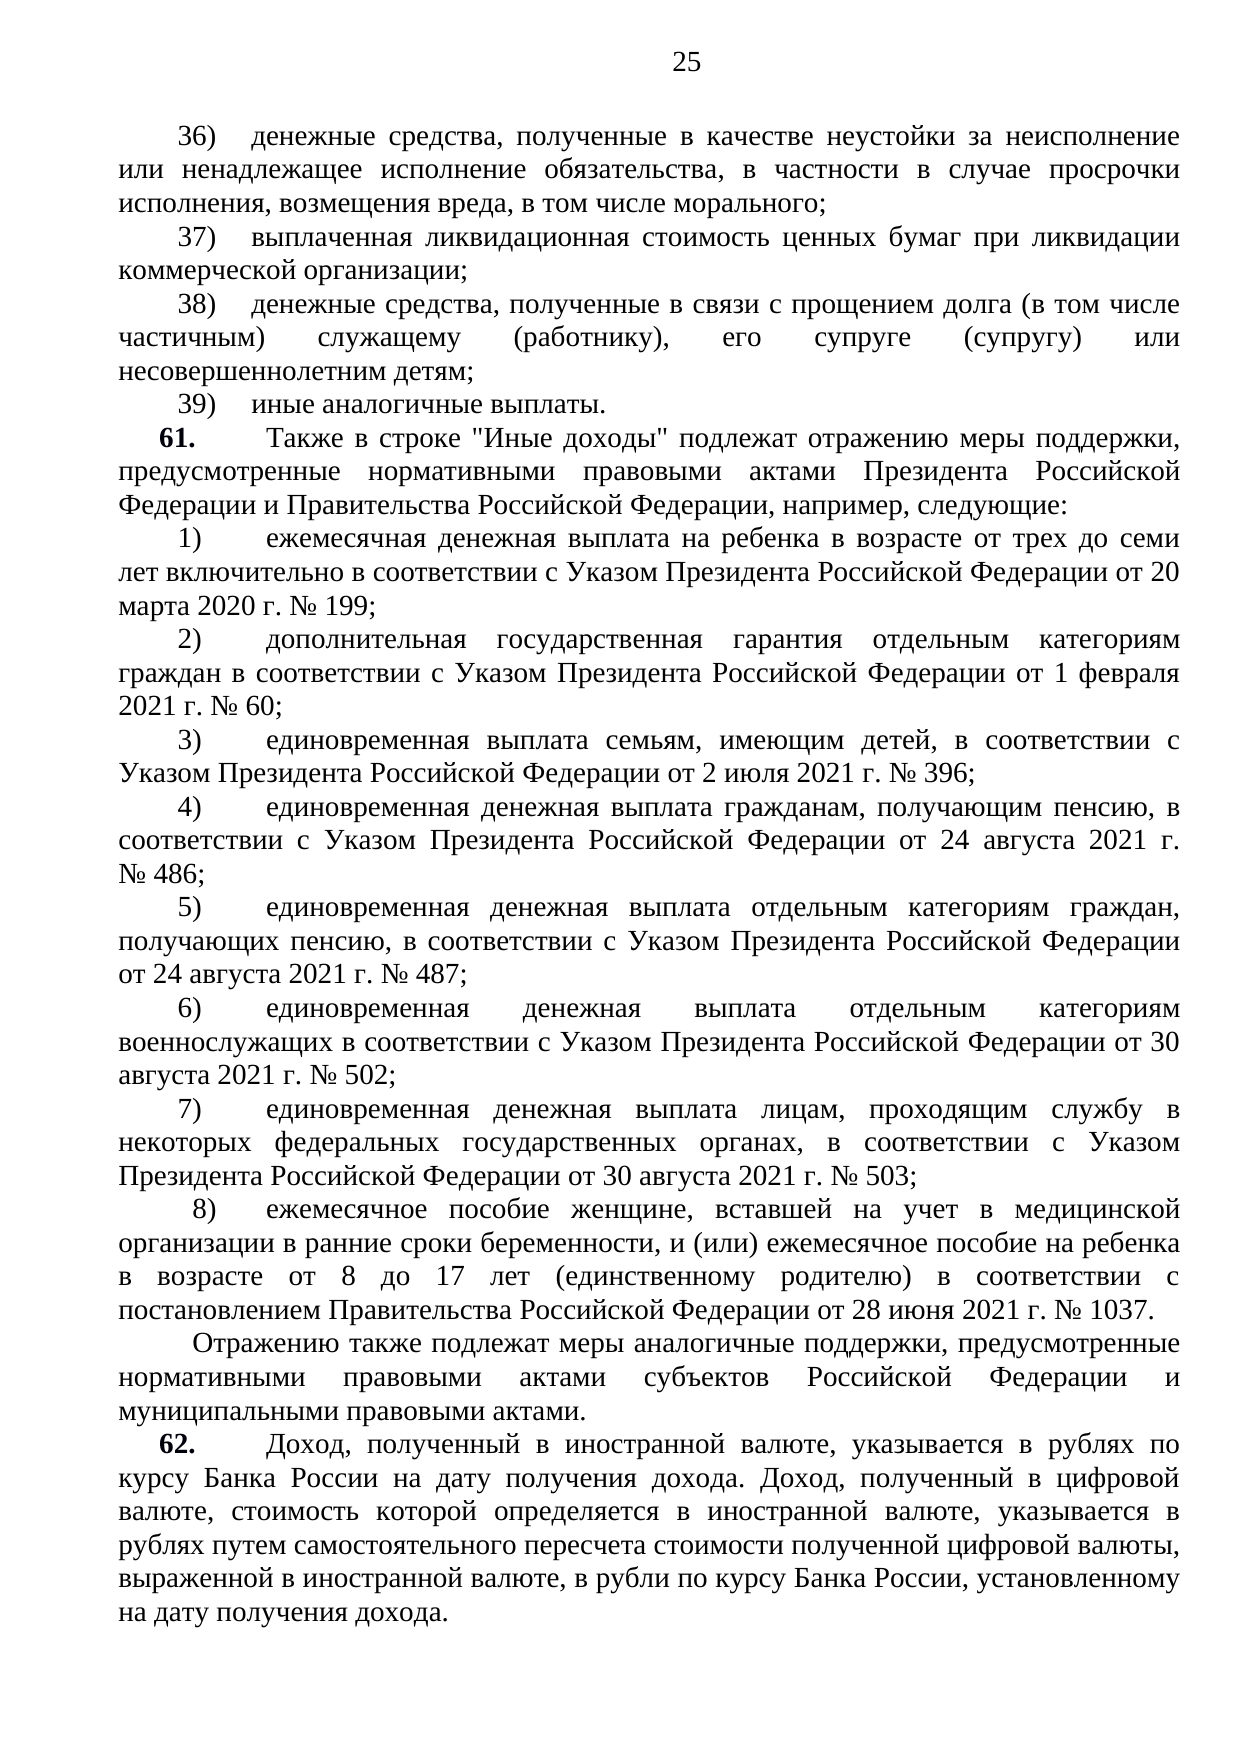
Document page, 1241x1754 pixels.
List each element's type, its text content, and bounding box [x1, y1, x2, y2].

list единовременная денежная выплата гражданам, получающим пенсию, в соответствии с Указом Президента Российской Федерации от 24 августа 2021 г. № 486; [118, 789, 1181, 889]
text Отражению также подлежат меры аналогичные поддержки, предусмотренные нормативными правовыми актами субъектов Российской Федерации и муниципальными правовыми актами. [118, 1326, 1181, 1426]
list ежемесячная денежная выплата на ребенка в возрасте от трех до семи лет включительно в соответствии с Указом Президента Российской Федерации от 20 марта 2020 г. № 199; [118, 521, 1181, 621]
list единовременная денежная выплата отдельным категориям граждан, получающих пенсию, в соответствии с Указом Президента Российской Федерации от 24 августа 2021 г. № 487; [118, 889, 1181, 990]
list Доход, полученный в иностранной валюте, указывается в рублях по курсу Банка России на дату получения дохода. Доход, полученный в цифровой валюте, стоимость которой определяется в иностранной валюте, указывается в рублях путем самостоятельного пересчета стоимости полученной цифровой валюты, выраженной в иностранной валюте, в рубли по курсу Банка России, установленному на дату получения дохода. [118, 1426, 1181, 1627]
list денежные средства, полученные в качестве неустойки за неисполнение или ненадлежащее исполнение обязательства, в частности в случае просрочки исполнения, возмещения вреда, в том числе морального; [118, 118, 1181, 219]
list дополнительная государственная гарантия отдельным категориям граждан в соответствии с Указом Президента Российской Федерации от 1 февраля 2021 г. № 60; [118, 621, 1181, 722]
list выплаченная ликвидационная стоимость ценных бумаг при ликвидации коммерческой организации; [118, 219, 1181, 286]
list денежные средства, полученные в связи с прощением долга (в том числе частичным) служащему (работнику), его супруге (супругу) или несовершеннолетним детям; [118, 286, 1181, 386]
list единовременная выплата семьям, имеющим детей, в соответствии с Указом Президента Российской Федерации от 2 июля 2021 г. № 396; [118, 722, 1181, 789]
list иные аналогичные выплаты. [118, 386, 1181, 420]
list ежемесячное пособие женщине, вставшей на учет в медицинской организации в ранние сроки беременности, и (или) ежемесячное пособие на ребенка в возрасте от 8 до 17 лет (единственному родителю) в соответствии с постановлением Правительства Российской Федерации от 28 июня 2021 г. № 1037. [118, 1191, 1181, 1326]
list единовременная денежная выплата отдельным категориям военнослужащих в соответствии с Указом Президента Российской Федерации от 30 августа 2021 г. № 502; [118, 990, 1181, 1091]
list Также в строке "Иные доходы" подлежат отражению меры поддержки, предусмотренные нормативными правовыми актами Президента Российской Федерации и Правительства Российской Федерации, например, следующие: [118, 420, 1181, 521]
list единовременная денежная выплата лицам, проходящим службу в некоторых федеральных государственных органах, в соответствии с Указом Президента Российской Федерации от 30 августа 2021 г. № 503; [118, 1091, 1181, 1191]
